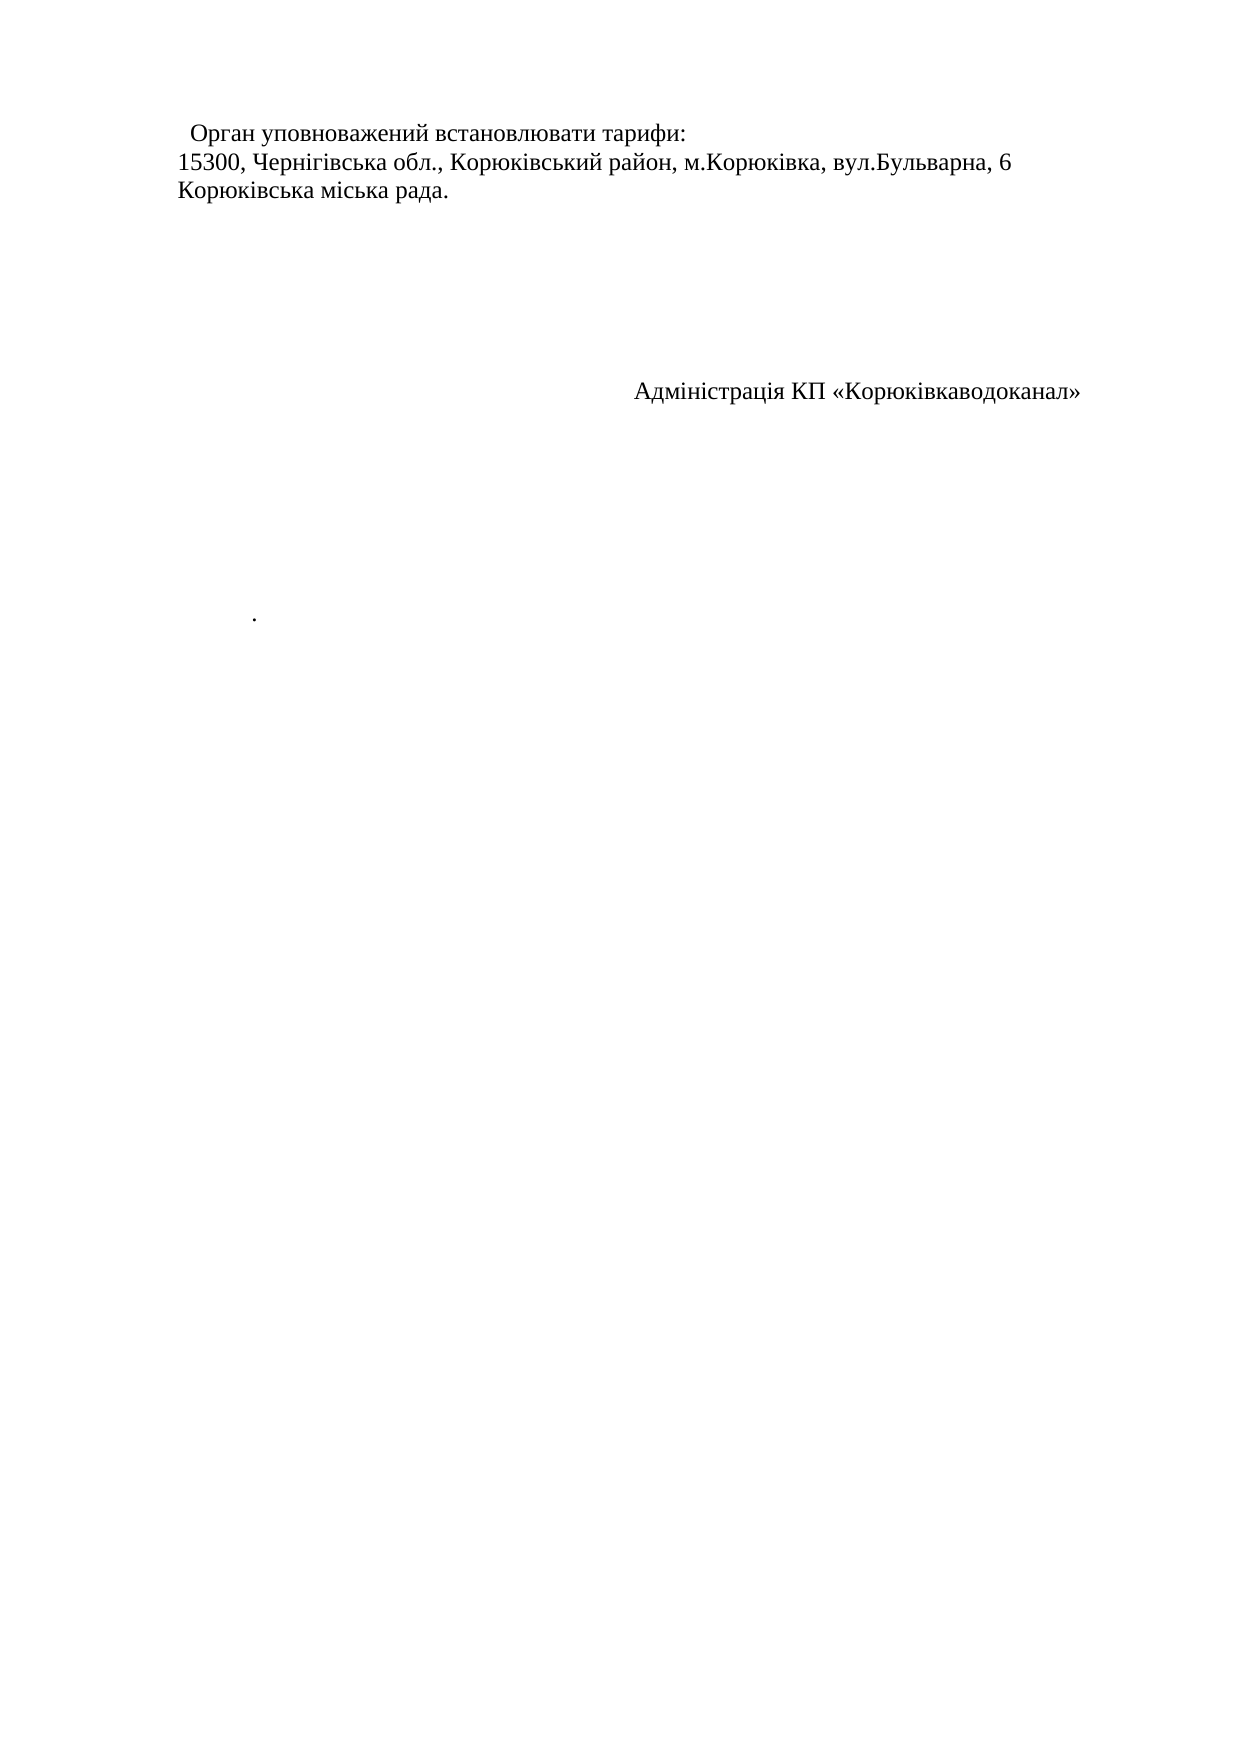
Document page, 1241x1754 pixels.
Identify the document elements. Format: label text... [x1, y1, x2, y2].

text Орган уповноважений встановлювати тарифи: [177, 118, 1152, 147]
text . [177, 598, 1152, 627]
text 15300, Чернігівська обл., Корюківський район, м.Корюківка, вул.Бульварна, 6 [177, 147, 1152, 176]
text Адміністрація КП «Корюківкаводоканал» [177, 376, 1152, 405]
text Корюківська міська рада. [177, 176, 1152, 204]
